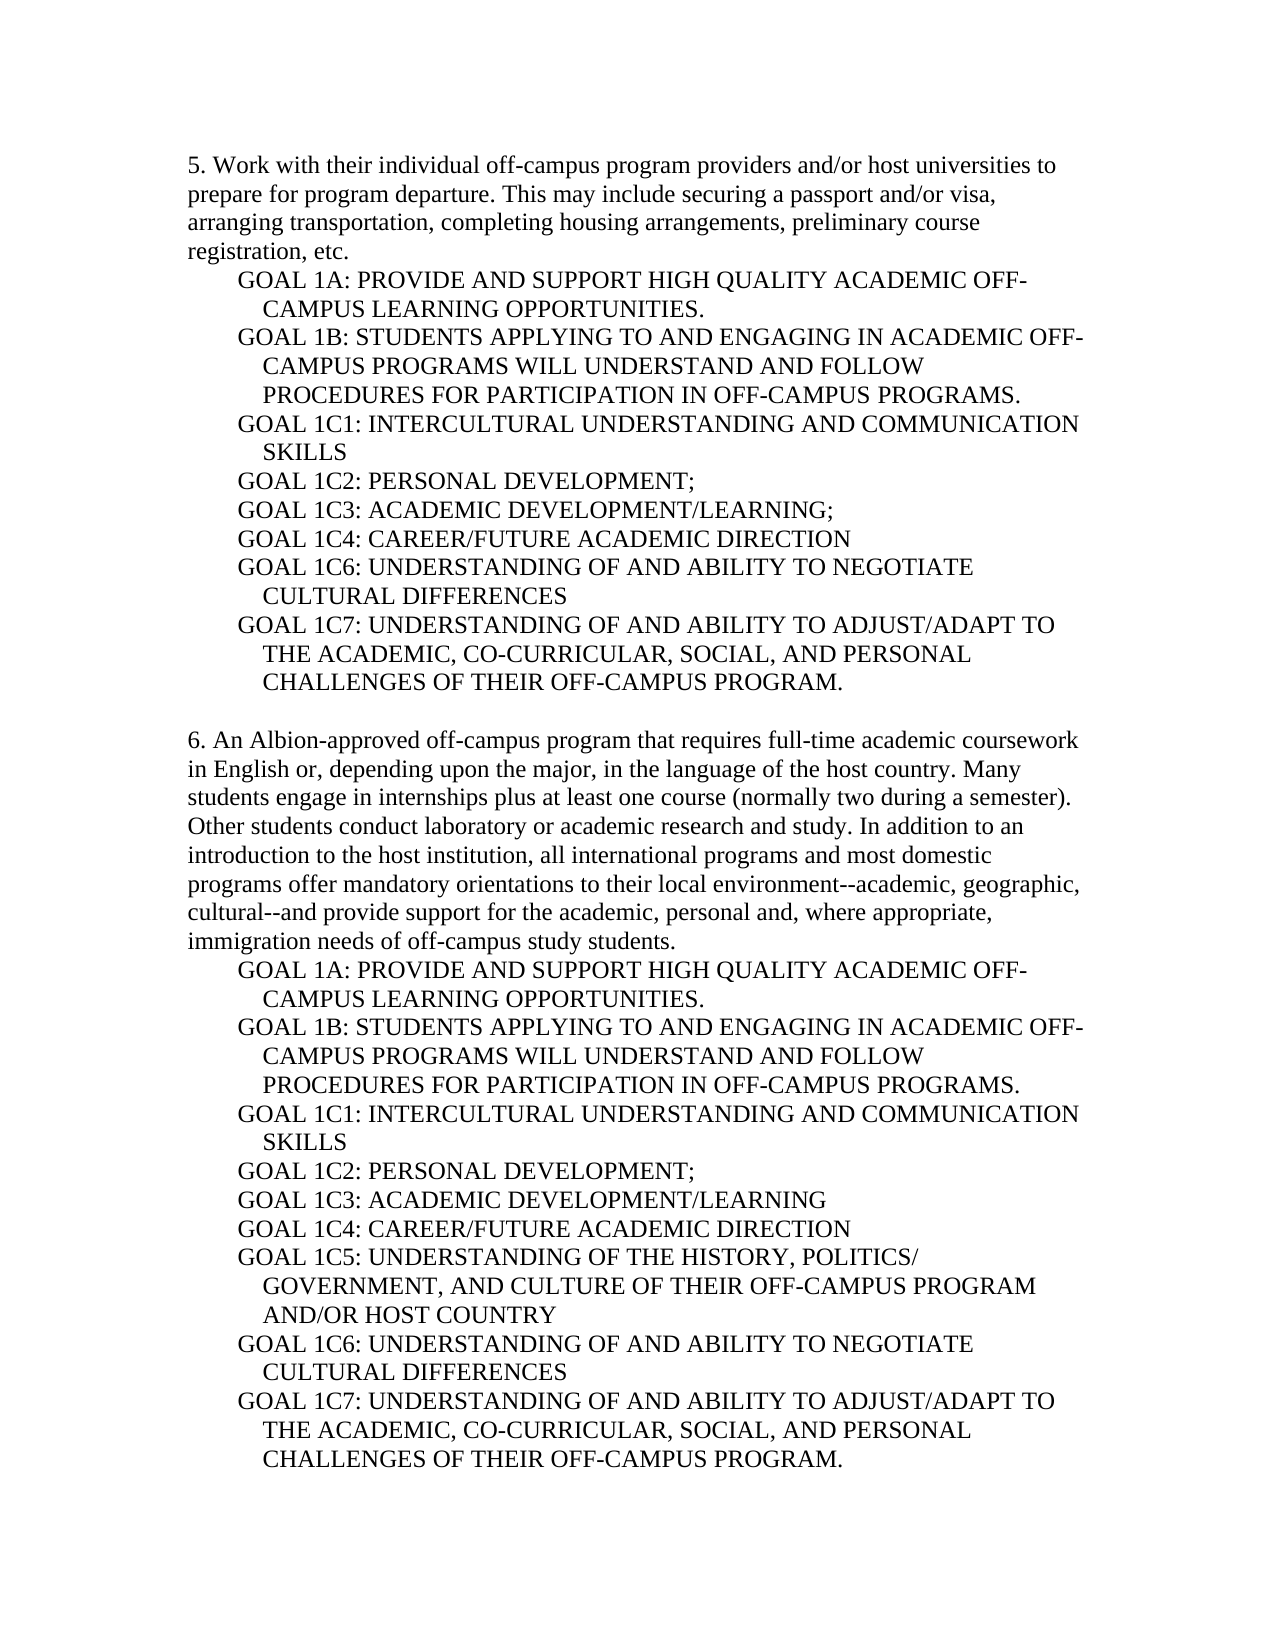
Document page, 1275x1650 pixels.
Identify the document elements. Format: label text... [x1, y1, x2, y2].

text 5. Work with their individual off-campus program providers and/or host universities to prepare for program departure. This may include securing a passport and/or visa, arranging transportation, completing housing arrangements, preliminary course registration, etc. GOAL 1A: IDE AND SUPPORT HIGH QUALITY ACADEMIC OFF- CAMPUS LEARNING OPPORTUNITIES. GOAL 1B: STUDENTS APPLYING TO AND ENGAGING IN ACADEMIC OFF- CAMPUS PROGRAMS WILL UNDERSTAND AND FOLLOW PROCEDURES FOR PARTICIPATION IN OFF-CAMPUS PROGRAMS. GOAL 1C1: INTERCULTURAL UNDERSTANDING AND COMMUNICATION SKILLS GOAL 1C2: PERSONAL DEVELOPMENT; GOAL 1C3: ACADEMIC DEVELOPMENT/LEARNING; GOAL 1C4: CAREER/FUTURE ACADEMIC DIRECTION GOAL 1C6: UNDERSTANDING OF AND ABILITY TO NEGOTIATE CULTURAL DIFFERENCES GOAL 1C7: UNDERSTANDING OF AND ABILITY TO ADJUST/ADAPT TO THE ACADEMIC, CO-CURRICULAR, SOCIAL, AND PERSONAL CHALLENGES OF THEIR OFF-CAMPUS PROGRAM. [187, 150, 1087, 696]
text 6. An Albion-approved off-campus program that requires full-time academic coursework in English or, depending upon the major, in the language of the host country. Many students engage in internships plus at least one course (normally two during a semester). Other students conduct laboratory or academic research and study. In addition to an introduction to the host institution, all international programs and most domestic programs offer mandatory orientations to their local environment--academic, geographic, cultural--and provide support for the academic, personal and, where appropriate, immigration needs of off-campus study students. GOAL 1A: PRO AND SUP H QUALITY ACADEMIC OFF- US LEARNING OPIES. GOAL 1B: STUDENTS APPLYING TO AND GING IN ACADEMIC OFF- US RAMS WILL UNDEND AND FOLLOW PROCEDURES FOR PCION IN OFF-US PROGRAMS. GOAL 1C1: INTERCULTURAL UNDERSTANDING AND COMMUNICATION SKILLS GOAL 1C2: PERSONAL DEVELOPMENT; GOAL 1C3: ACADEMIC DEVELOPMENT/LEARNING GOAL 1C4: CAREER/FUTURE ACADEMIC DIRECTION GOAL 1C5: UNDERSTANDING OF THE HISTORY, POLITICS/ GOVERNMENT, AND CULTURE OF THEIR OFF-CAMPUS PROGRAM AND/OR HOST COUNTRY GOAL 1C6: UNDERSTANDING OF AND ABILITY TO NEGOTIATE CULTURAL DIFFERENCES GOAL 1C7: UNDERSTANDING OF AND ABILITY TO ADJUST/ADAPT TO THE ACADEMIC, CO-CURRICULAR, SOCIAL, AND PERSONAL CHALLENGES OF THEIR OFF-CAMPUS PROGRAM. [187, 725, 1087, 1472]
